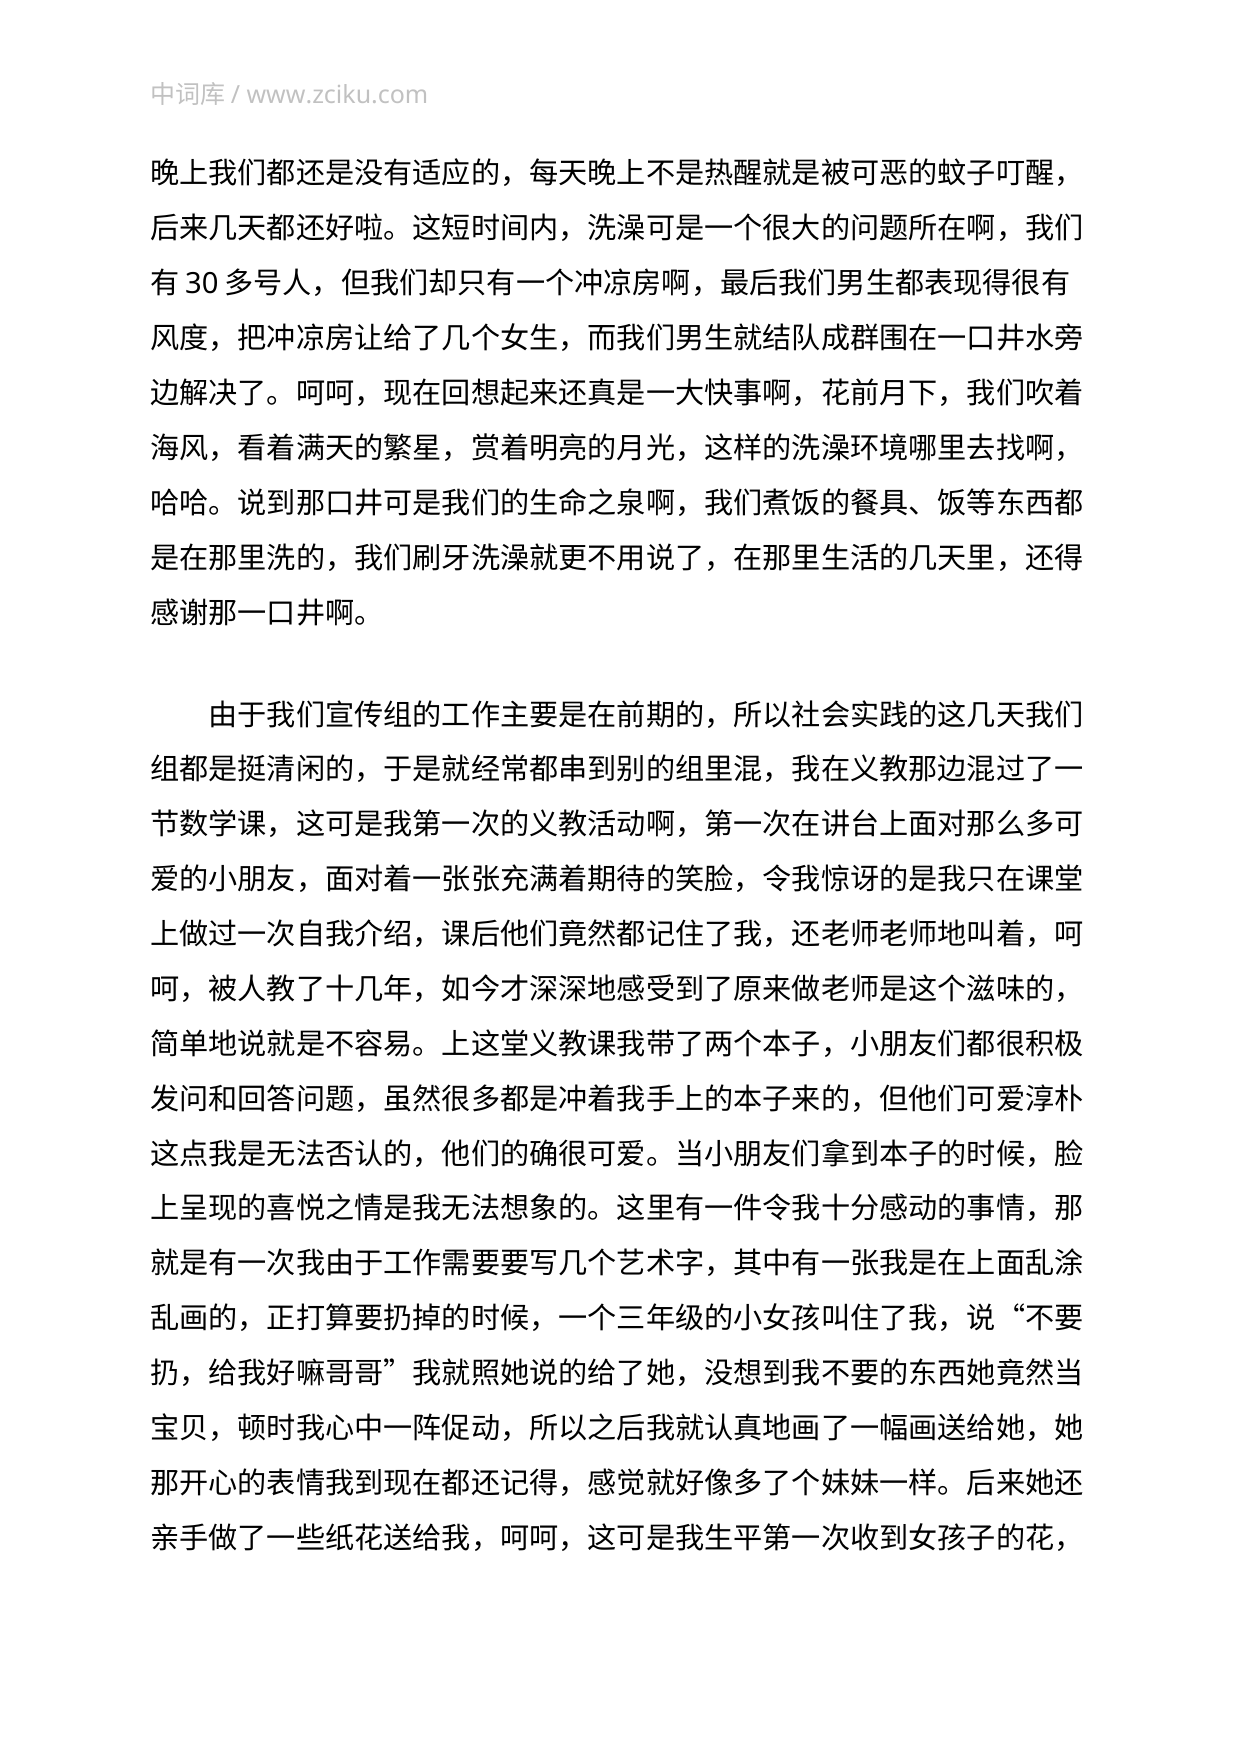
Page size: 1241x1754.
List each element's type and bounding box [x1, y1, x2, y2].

text [150, 150, 1090, 632]
text [150, 691, 1090, 1557]
